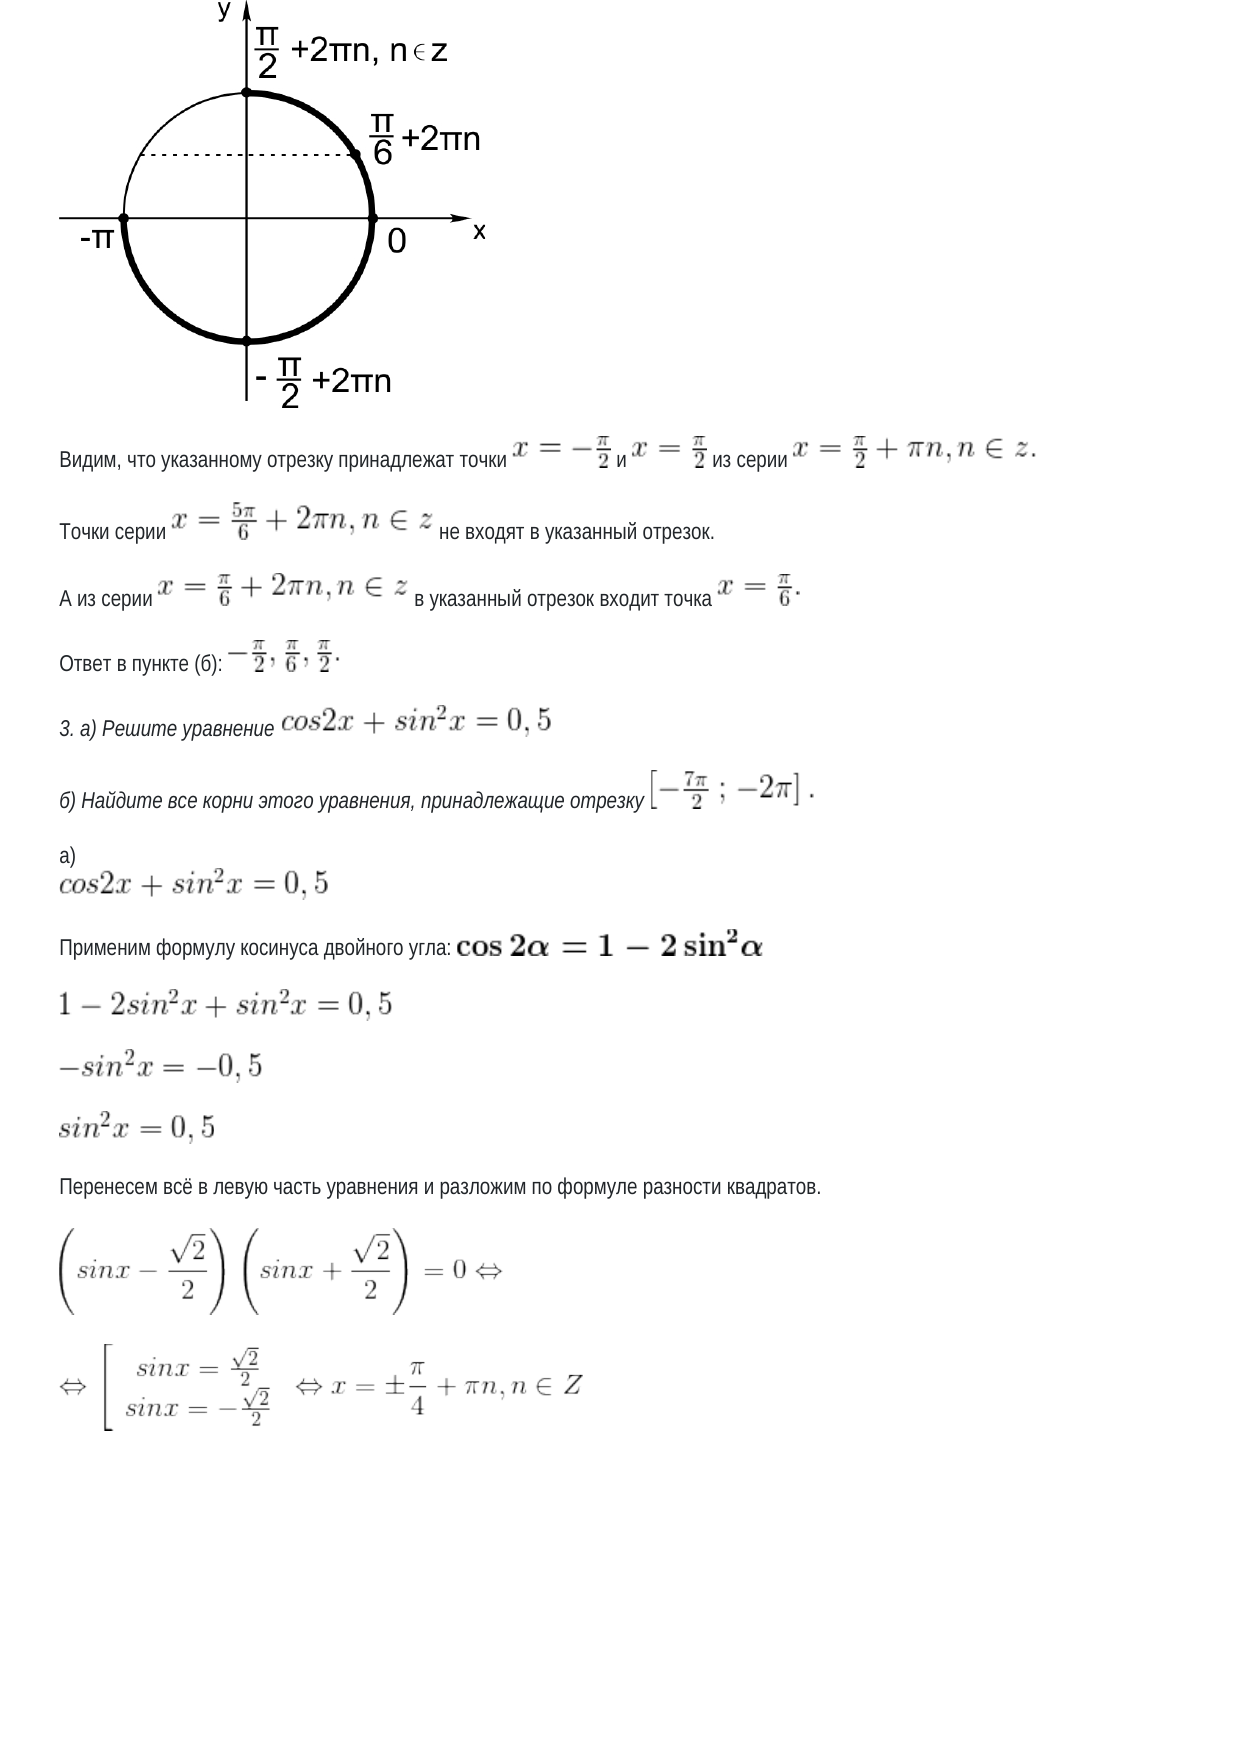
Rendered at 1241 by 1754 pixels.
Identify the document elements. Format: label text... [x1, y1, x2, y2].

picture [457, 929, 764, 956]
picture [512, 436, 611, 468]
text 3. а) Решите уравнение [59, 705, 1211, 742]
picture [717, 574, 800, 606]
picture [157, 573, 409, 606]
text Ответ в пункте (б): [59, 640, 1211, 676]
picture [651, 770, 814, 809]
picture [227, 640, 340, 672]
text Перенесем всё в левую часть уравнения и разложим по формуле разности квадратов. [59, 1173, 1211, 1199]
picture [59, 1049, 262, 1083]
picture [59, 868, 328, 900]
text а) [59, 842, 1211, 900]
picture [631, 436, 707, 468]
picture [171, 502, 434, 540]
picture [792, 436, 1036, 468]
picture [281, 705, 551, 737]
text Точки серии не входят в указанный отрезок. [59, 502, 1211, 544]
picture [59, 1228, 503, 1315]
picture [59, 1344, 583, 1431]
picture [59, 989, 392, 1021]
picture [59, 1111, 214, 1144]
text б) Найдите все корни этого уравнения, принадлежащие отрезку [59, 771, 1211, 813]
text Применим формулу косинуса двойного угла: [59, 929, 1211, 960]
picture [59, 0, 486, 408]
